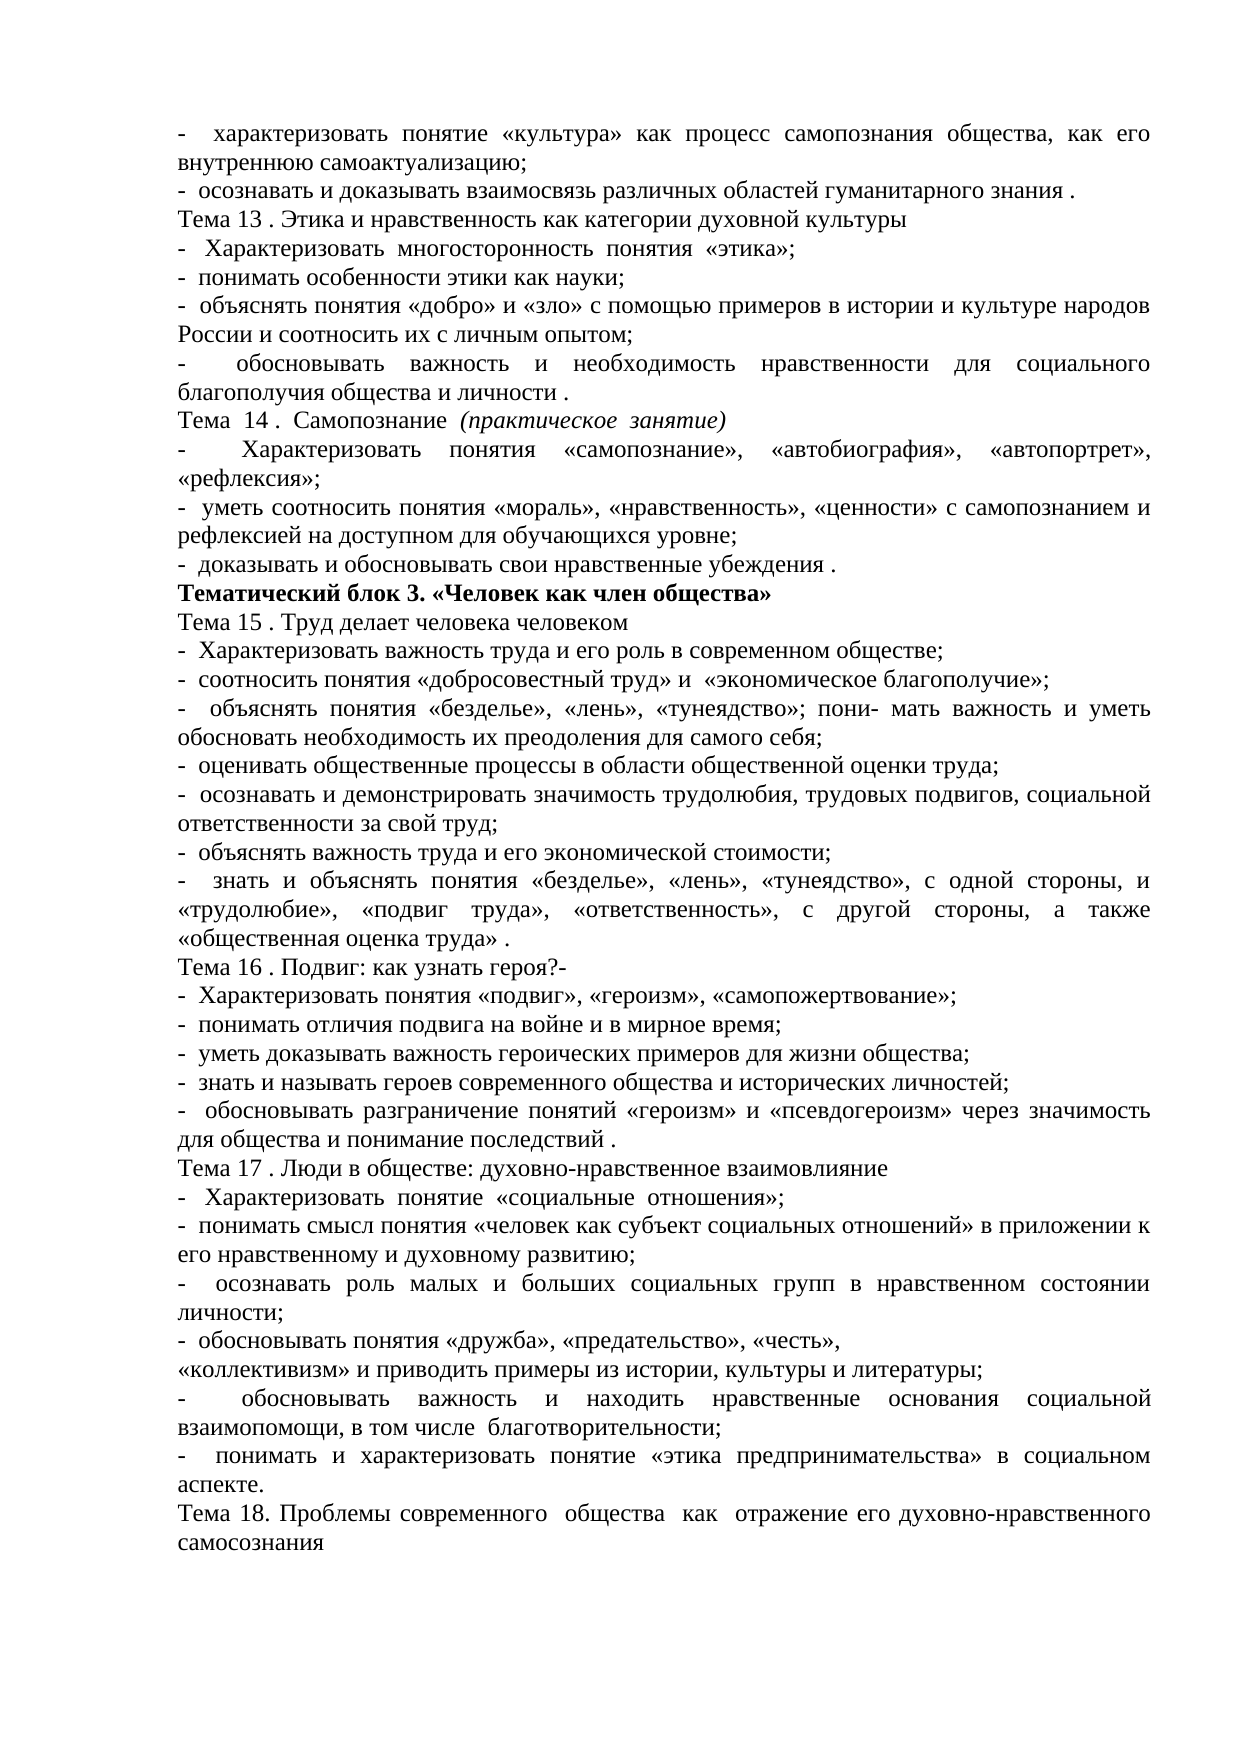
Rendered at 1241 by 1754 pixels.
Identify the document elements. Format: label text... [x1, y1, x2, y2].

text - обосновывать важность и необходимость нравственности для социального благополучия общества и личности . [177, 348, 1152, 406]
text Тема 13 . Этика и нравственность как категории духовной культуры [177, 204, 1152, 233]
text Тема 17 . Люди в обществе: духовно-нравственное взаимовлияние [177, 1153, 1152, 1182]
text - характеризовать понятие «культура» как процесс самопознания общества, как его внутреннюю самоактуализацию; [177, 118, 1152, 176]
text - знать и объяснять понятия «безделье», «лень», «тунеядство», с одной стороны, и «трудолюбие», «подвиг труда», «ответственность», с другой стороны, а также «общественная оценка труда» . [177, 866, 1152, 952]
text «коллективизм» и приводить примеры из истории, культуры и литературы; [177, 1354, 1152, 1383]
text - осознавать и доказывать взаимосвязь различных областей гуманитарного знания . [177, 176, 1152, 204]
text Тема 16 . Подвиг: как узнать героя?- [177, 952, 1152, 981]
text - Характеризовать важность труда и его роль в современном обществе; [177, 636, 1152, 664]
text - Характеризовать понятия «подвиг», «героизм», «самопожертвование»; [177, 981, 1152, 1009]
text - Характеризовать понятие «социальные отношения»; [177, 1182, 1152, 1211]
text Тема 15 . Труд делает человека человеком [177, 607, 1152, 636]
text - соотносить понятия «добросовестный труд» и «экономическое благополучие»; [177, 664, 1152, 693]
text - понимать и характеризовать понятие «этика предпринимательства» в социальном аспекте. [177, 1441, 1152, 1498]
text - объяснять важность труда и его экономической стоимости; [177, 837, 1152, 866]
text - понимать смысл понятия «человек как субъект социальных отношений» в приложении к его нравственному и духовному развитию; [177, 1211, 1152, 1268]
text - оценивать общественные процессы в области общественной оценки труда; [177, 751, 1152, 779]
text - доказывать и обосновывать свои нравственные убеждения . [177, 549, 1152, 578]
text - осознавать роль малых и больших социальных групп в нравственном состоянии личности; [177, 1268, 1152, 1326]
text Тематический блок 3. «Человек как член общества» [177, 578, 1152, 607]
text - понимать отличия подвига на войне и в мирное время; [177, 1009, 1152, 1038]
text - уметь соотносить понятия «мораль», «нравственность», «ценности» с самопознанием и рефлексией на доступном для обучающихся уровне; [177, 492, 1152, 549]
text - объяснять понятия «добро» и «зло» с помощью примеров в истории и культуре народов России и соотносить их с личным опытом; [177, 291, 1152, 348]
text - обосновывать важность и находить нравственные основания социальной взаимопомощи, в том числе благотворительности; [177, 1383, 1152, 1441]
text - знать и называть героев современного общества и исторических личностей; [177, 1067, 1152, 1096]
text Тема 14 . Самопознание (практическое занятие) [177, 406, 1152, 434]
text - обосновывать разграничение понятий «героизм» и «псевдогероизм» через значимость для общества и понимание последствий . [177, 1096, 1152, 1153]
text - осознавать и демонстрировать значимость трудолюбия, трудовых подвигов, социальной ответственности за свой труд; [177, 779, 1152, 837]
text - Характеризовать понятия «самопознание», «автобиография», «автопортрет», «рефлексия»; [177, 434, 1152, 492]
text Тема 18. Проблемы современного общества как отражение его духовно-нравственного самосознания [177, 1498, 1152, 1556]
text - Характеризовать многосторонность понятия «этика»; [177, 233, 1152, 262]
text - обосновывать понятия «дружба», «предательство», «честь», [177, 1326, 1152, 1354]
text - объяснять понятия «безделье», «лень», «тунеядство»; пони- мать важность и уметь обосновать необходимость их преодоления для самого себя; [177, 693, 1152, 751]
text - уметь доказывать важность героических примеров для жизни общества; [177, 1038, 1152, 1067]
text - понимать особенности этики как науки; [177, 262, 1152, 291]
